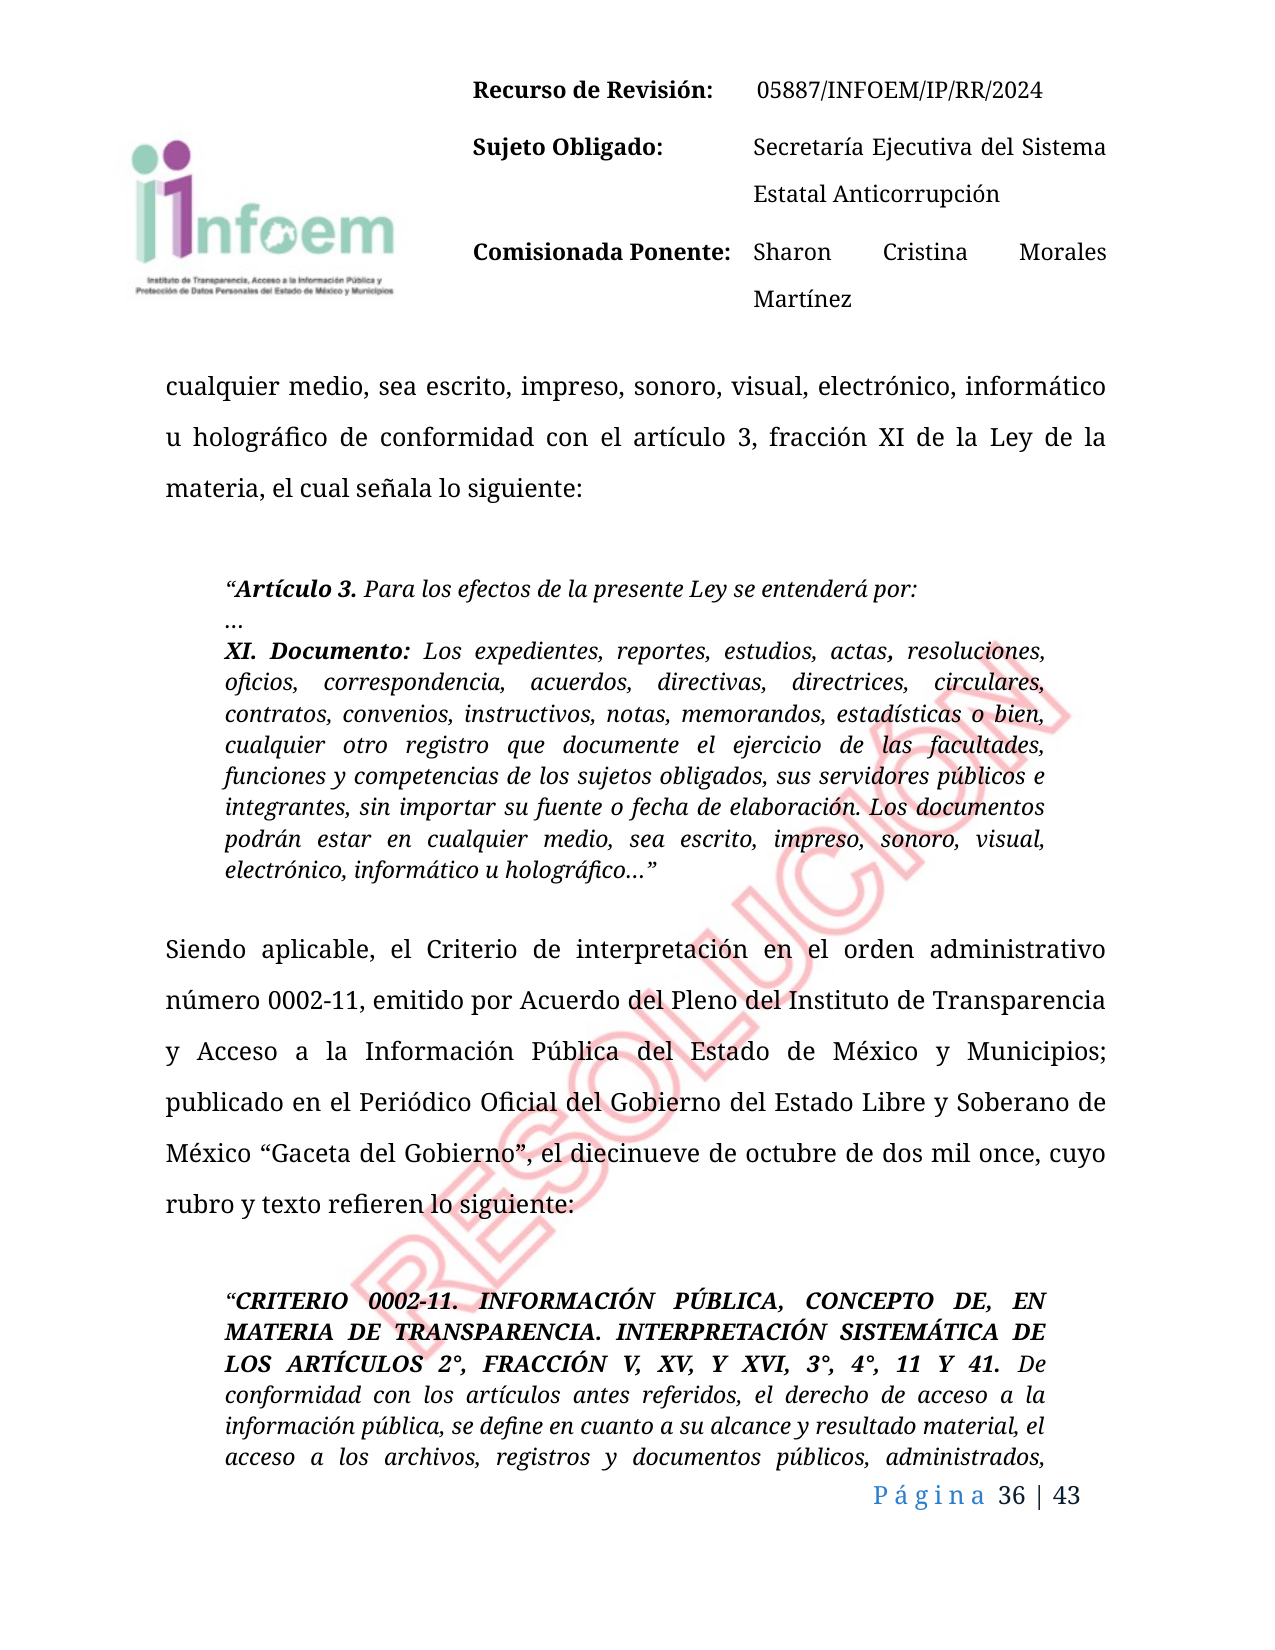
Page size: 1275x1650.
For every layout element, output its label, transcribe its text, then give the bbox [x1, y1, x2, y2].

text Siendo aplicable, el Criterio de interpretación en el orden administrativo número 0002-11, emitido por Acuerdo del Pleno del Instituto de Transparencia y Acceso a la Información Pública del Estado de México y Municipios; publicado en el Periódico Oficial del Gobierno del Estado Libre y Soberano de México “Gaceta del Gobierno”, el diecinueve de octubre de dos mil once, cuyo rubro y texto refieren lo siguiente: [165, 932, 1107, 1221]
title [224, 1285, 1048, 1472]
picture [2, 76, 1275, 1650]
title … [224, 604, 1048, 635]
title “Artículo 3. Para los efectos de la presente Ley se entenderá por: [224, 572, 1048, 604]
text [165, 368, 1107, 504]
title XI. Documento: Los expedientes, reportes, estudios, actas, resoluciones, oficios, correspondencia, acuerdos, directivas, directrices, circulares, contratos, convenios, instructivos, notas, memorandos, estadísticas o bien, cualquier otro registro que documente el ejercicio de las facultades, funciones y competencias de los sujetos obligados, sus servidores públicos e integrantes, sin importar su fuente o fecha de elaboración. Los documentos podrán estar en cualquier medio, sea escrito, impreso, sonoro, visual, electrónico, informático u holográfico…” [224, 635, 1048, 885]
